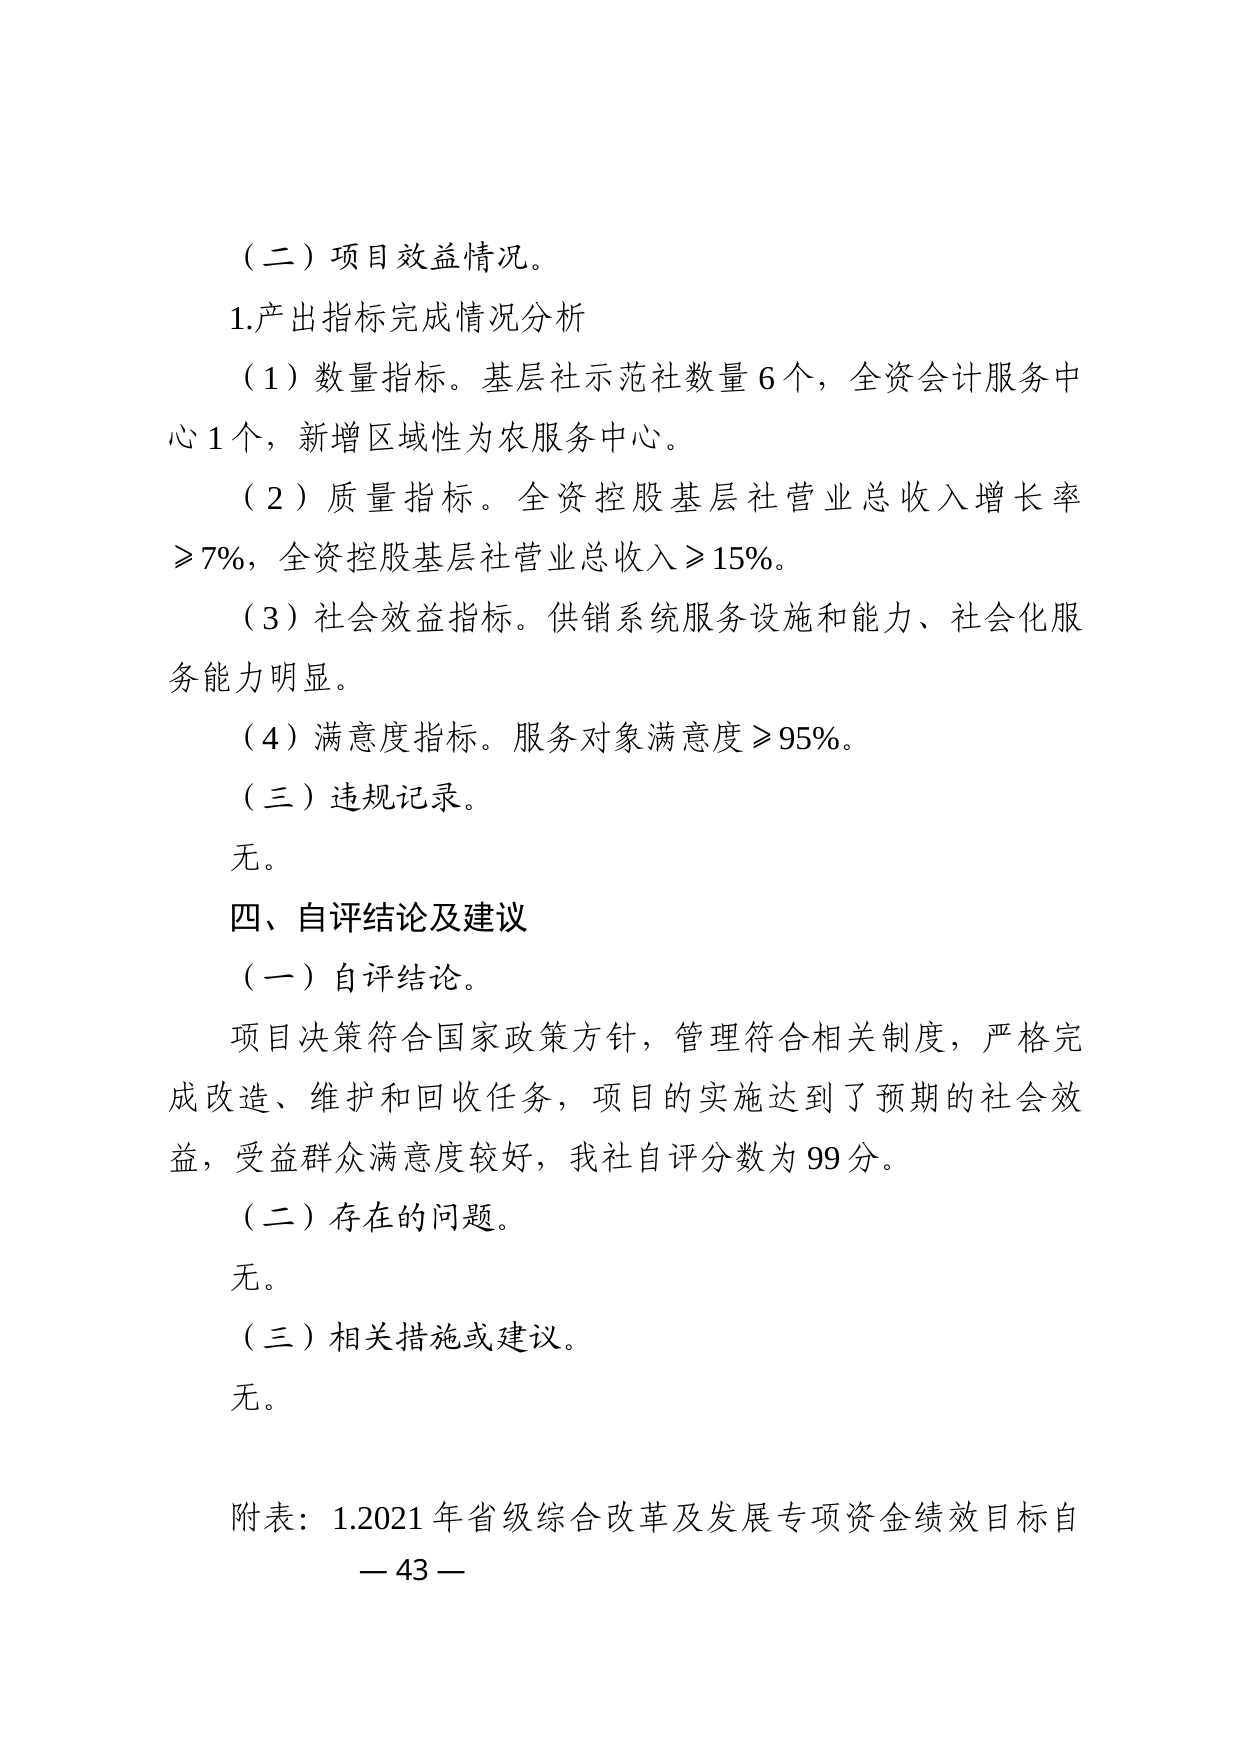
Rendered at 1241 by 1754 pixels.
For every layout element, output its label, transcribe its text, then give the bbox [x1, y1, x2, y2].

text 无。 [167, 821, 1085, 881]
text 无。 [167, 1241, 1085, 1301]
text 1.产出指标完成情况分析 [167, 281, 1085, 341]
text 无。 [167, 1361, 1085, 1421]
text 四、自评结论及建议 [167, 881, 1085, 941]
list （二）存在的问题。 [167, 1181, 1085, 1241]
text （一）自评结论。 [167, 941, 1085, 1001]
text （2）质量指标。全资控股基层社营业总收入增长率≥7%，全资控股基层社营业总收入≥15%。 [167, 461, 1085, 581]
list （三）违规记录。 [167, 761, 1085, 821]
text （3）社会效益指标。供销系统服务设施和能力、社会化服务能力明显。 [167, 581, 1085, 701]
text （三）相关措施或建议。 [167, 1301, 1085, 1361]
text （1）数量指标。基层社示范社数量6个，全资会计服务中心1个，新增区域性为农服务中心。 [167, 341, 1085, 461]
list （二）项目效益情况。 [167, 221, 1085, 281]
text 项目决策符合国家政策方针，管理符合相关制度，严格完成改造、维护和回收任务，项目的实施达到了预期的社会效益，受益群众满意度较好，我社自评分数为99分。 [167, 1001, 1085, 1181]
text （4）满意度指标。服务对象满意度≥95%。 [167, 701, 1085, 761]
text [228, 1481, 1085, 1541]
